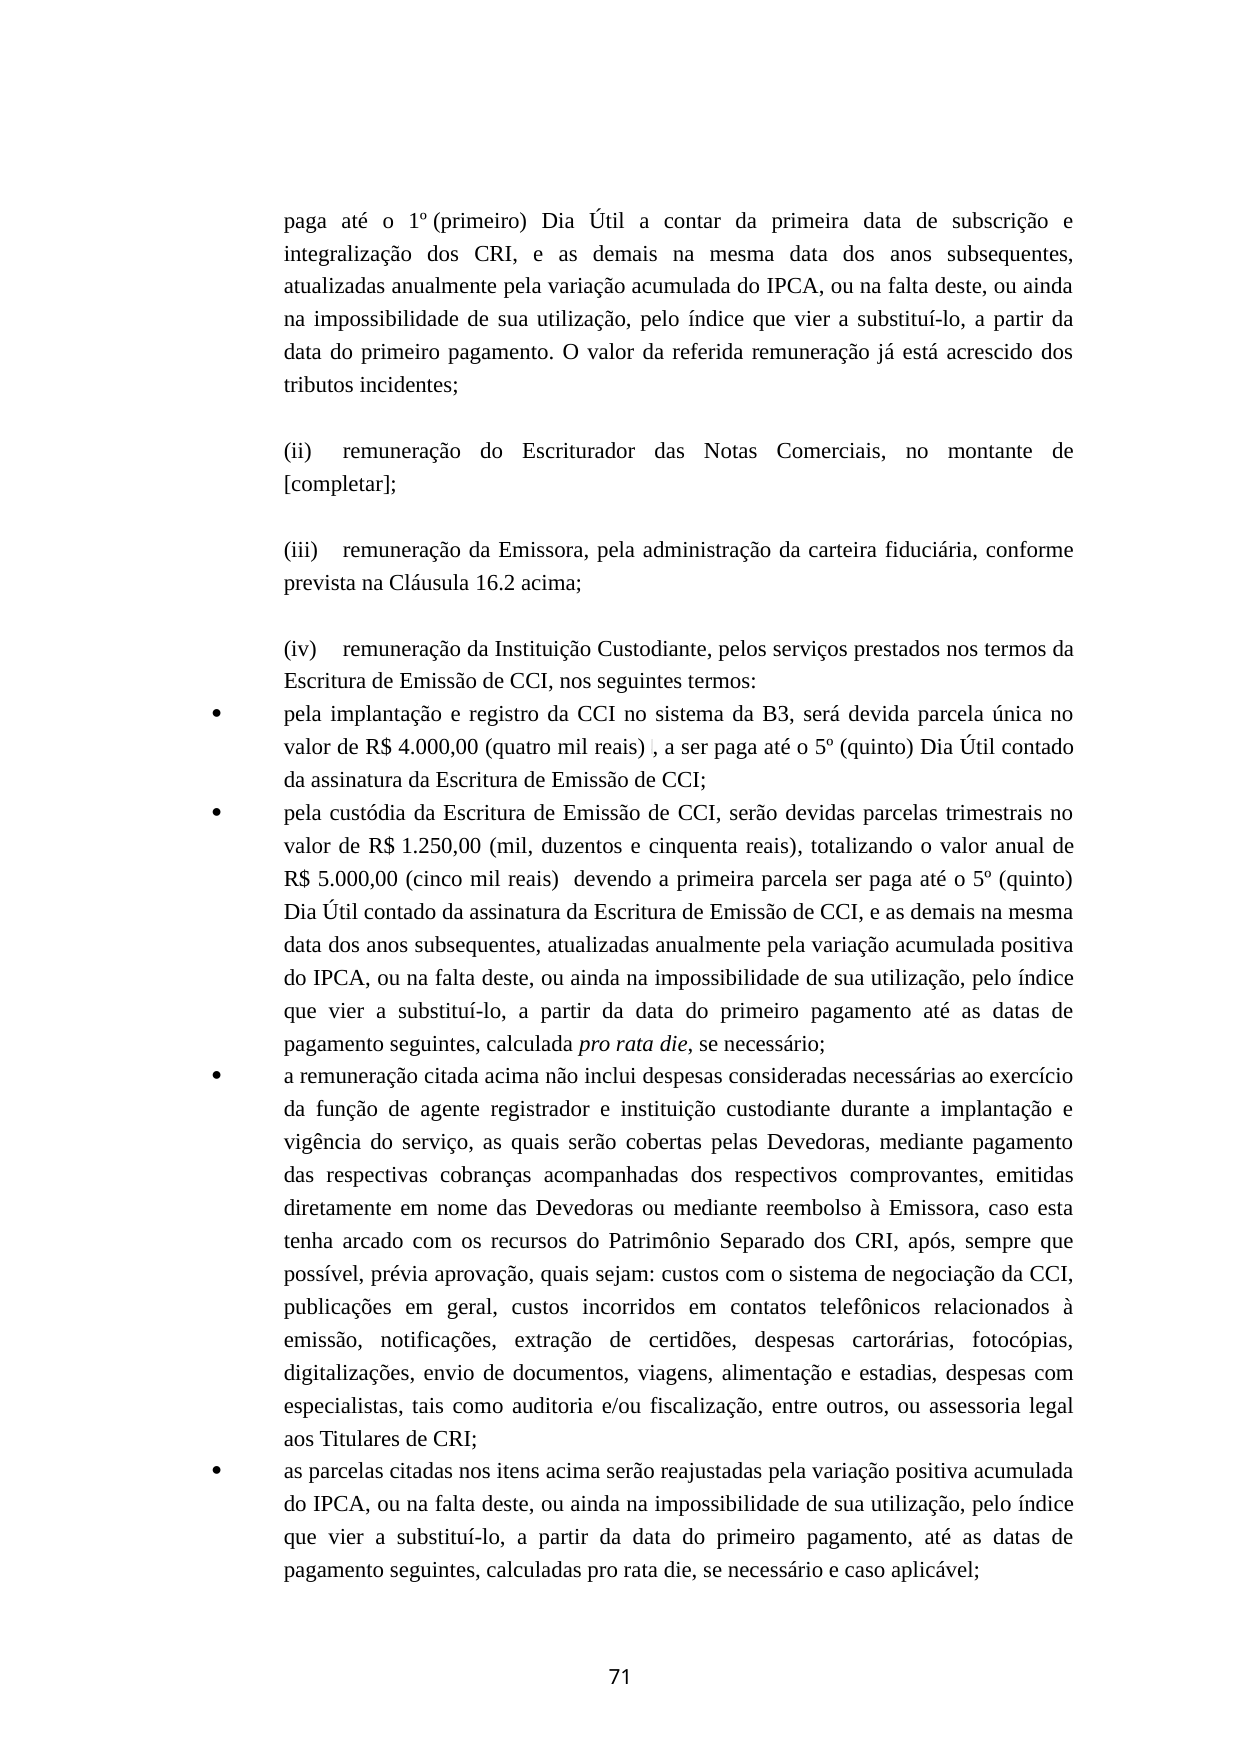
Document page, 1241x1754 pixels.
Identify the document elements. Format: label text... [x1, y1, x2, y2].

text remuneração da Emissora, pela administração da carteira fiduciária, conforme prevista na Cláusula 15.2 acima; [283, 536, 1075, 595]
text a remuneração citada acima não inclui despesas consideradas necessárias ao exercício da função de agente registrador e instituição custodiante durante a implantação e vigência do serviço, as quais serão cobertas pelas Devedoras, mediante pagamento das respectivas cobranças acompanhadas dos respectivos comprovantes, emitidas diretamente em nome das Devedoras ou mediante reembolso à Emissora, caso esta tenha arcado com os recursos do Patrimônio Separado dos CRI, após, sempre que possível, prévia aprovação, quais sejam: custos com o sistema de negociação da CCI, publicações em geral, custos incorridos em contatos telefônicos relacionados à emissão, notificações, extração de certidões, despesas cartorárias, fotocópias, digitalizações, envio de documentos, viagens, alimentação e estadias, despesas com especialistas, tais como auditoria e/ou fiscalização, entre outros, ou assessoria legal aos Titulares de CRI; [213, 1063, 1075, 1451]
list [283, 207, 1075, 398]
text pela custódia da Escritura de Emissão de CCI, serão devidas parcelas trimestrais no valor de R$ 1.250,00 (mil, duzentos e cinquenta reais), totalizando o valor anual de R$ 5.000,00 (cinco mil reais) devendo a primeira parcela ser paga até o 5º (quinto) Dia Útil contado da assinatura da Escritura de Emissão de CCI, e as demais na mesma data dos anos subsequentes, atualizadas anualmente pela variação acumulada positiva do IPCA, ou na falta deste, ou ainda na impossibilidade de sua utilização, pelo índice que vier a substituí-lo, a partir da data do primeiro pagamento até as datas de pagamento seguintes, calculada pro rata die, se necessário; [213, 799, 1075, 1056]
text pela implantação e registro da CCI no sistema da B3, será devida parcela única no valor de R$ 4.000,00 (quatro mil reais) 4.000,00, a ser paga até o 5º (quinto) Dia Útil contado da assinatura da Escritura de Emissão de CCI; [213, 701, 1075, 793]
text remuneração da Instituição Custodiante, pelos serviços prestados nos termos da Escritura de Emissão de CCI, nos seguintes termos: [283, 635, 1075, 694]
text remuneração do Escriturador das Notas Comerciais, no montante de [completar]; [283, 437, 1075, 496]
text as parcelas citadas nos itens acima serão reajustadas pela variação positiva acumulada do IPCA, ou na falta deste, ou ainda na impossibilidade de sua utilização, pelo índice que vier a substituí-lo, a partir da data do primeiro pagamento, até as datas de pagamento seguintes, calculadas pro rata die, se necessário e caso aplicável; [213, 1458, 1075, 1583]
